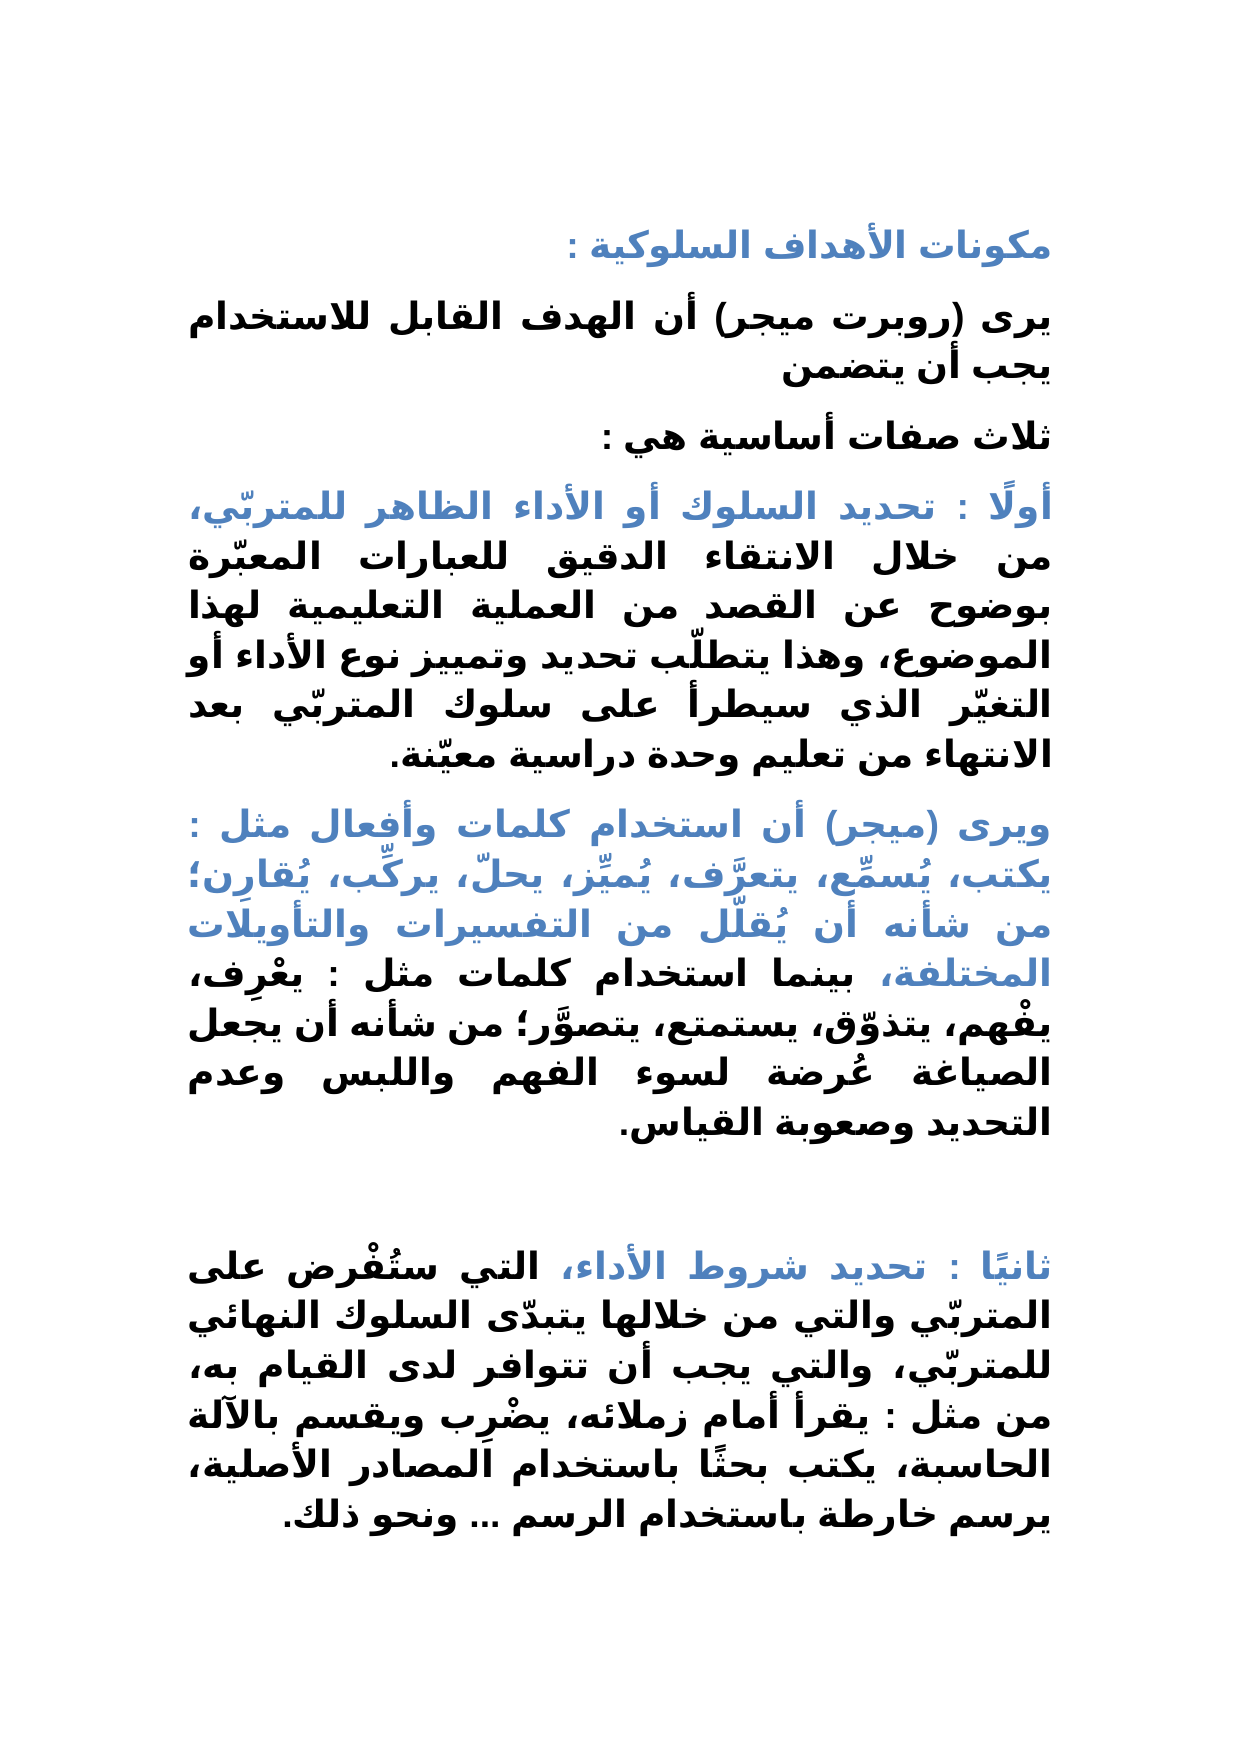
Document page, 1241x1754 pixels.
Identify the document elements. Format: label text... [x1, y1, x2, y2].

text مكونات الأهداف السلوكية : [187, 223, 1053, 267]
text أولًا : تحديد السلوك أو الأداء الظاهر للمتربّي، من خلال الانتقاء الدقيق للعبارات المعبّرة بوضوح عن القصد من العملية التعليمية لهذا الموضوع، وهذا يتطلّب تحديد وتمييز نوع الأداء أو التغيّر الذي سيطرأ على سلوك المتربّي بعد الانتهاء من تعليم وحدة دراسية معيّنة. [187, 484, 1053, 775]
text ويرى (ميجر) أن استخدام كلمات وأفعال مثل : يكتب، يُسمِّع، يتعرَّف، يُميِّز، يحلّ، يركِّب، يُقارِن؛ من شأنه أن يُقلّل من التفسيرات والتأويلات المختلفة، بينما استخدام كلمات مثل : يعْرِف، يفْهم، يتذوّق، يستمتع، يتصوَّر؛ من شأنه أن يجعل الصياغة عُرضة لسوء الفهم واللبس وعدم التحديد وصعوبة القياس. [187, 803, 1053, 1143]
text ثانيًا : تحديد شروط الأداء، التي ستُفْرض على المتربّي والتي من خلالها يتبدّى السلوك النهائي للمتربّي، والتي يجب أن تتوافر لدى القيام به، من مثل : يقرأ أمام زملائه، يضْرِب ويقسم بالآلة الحاسبة، يكتب بحثًا باستخدام المصادر الأصلية، يرسم خارطة باستخدام الرسم ... ونحو ذلك. [187, 1244, 1053, 1535]
text يرى (روبرت ميجر) أن الهدف القابل للاستخدام يجب أن يتضمن [187, 294, 1053, 387]
text ثلاث صفات أساسية هي : [187, 414, 1053, 457]
